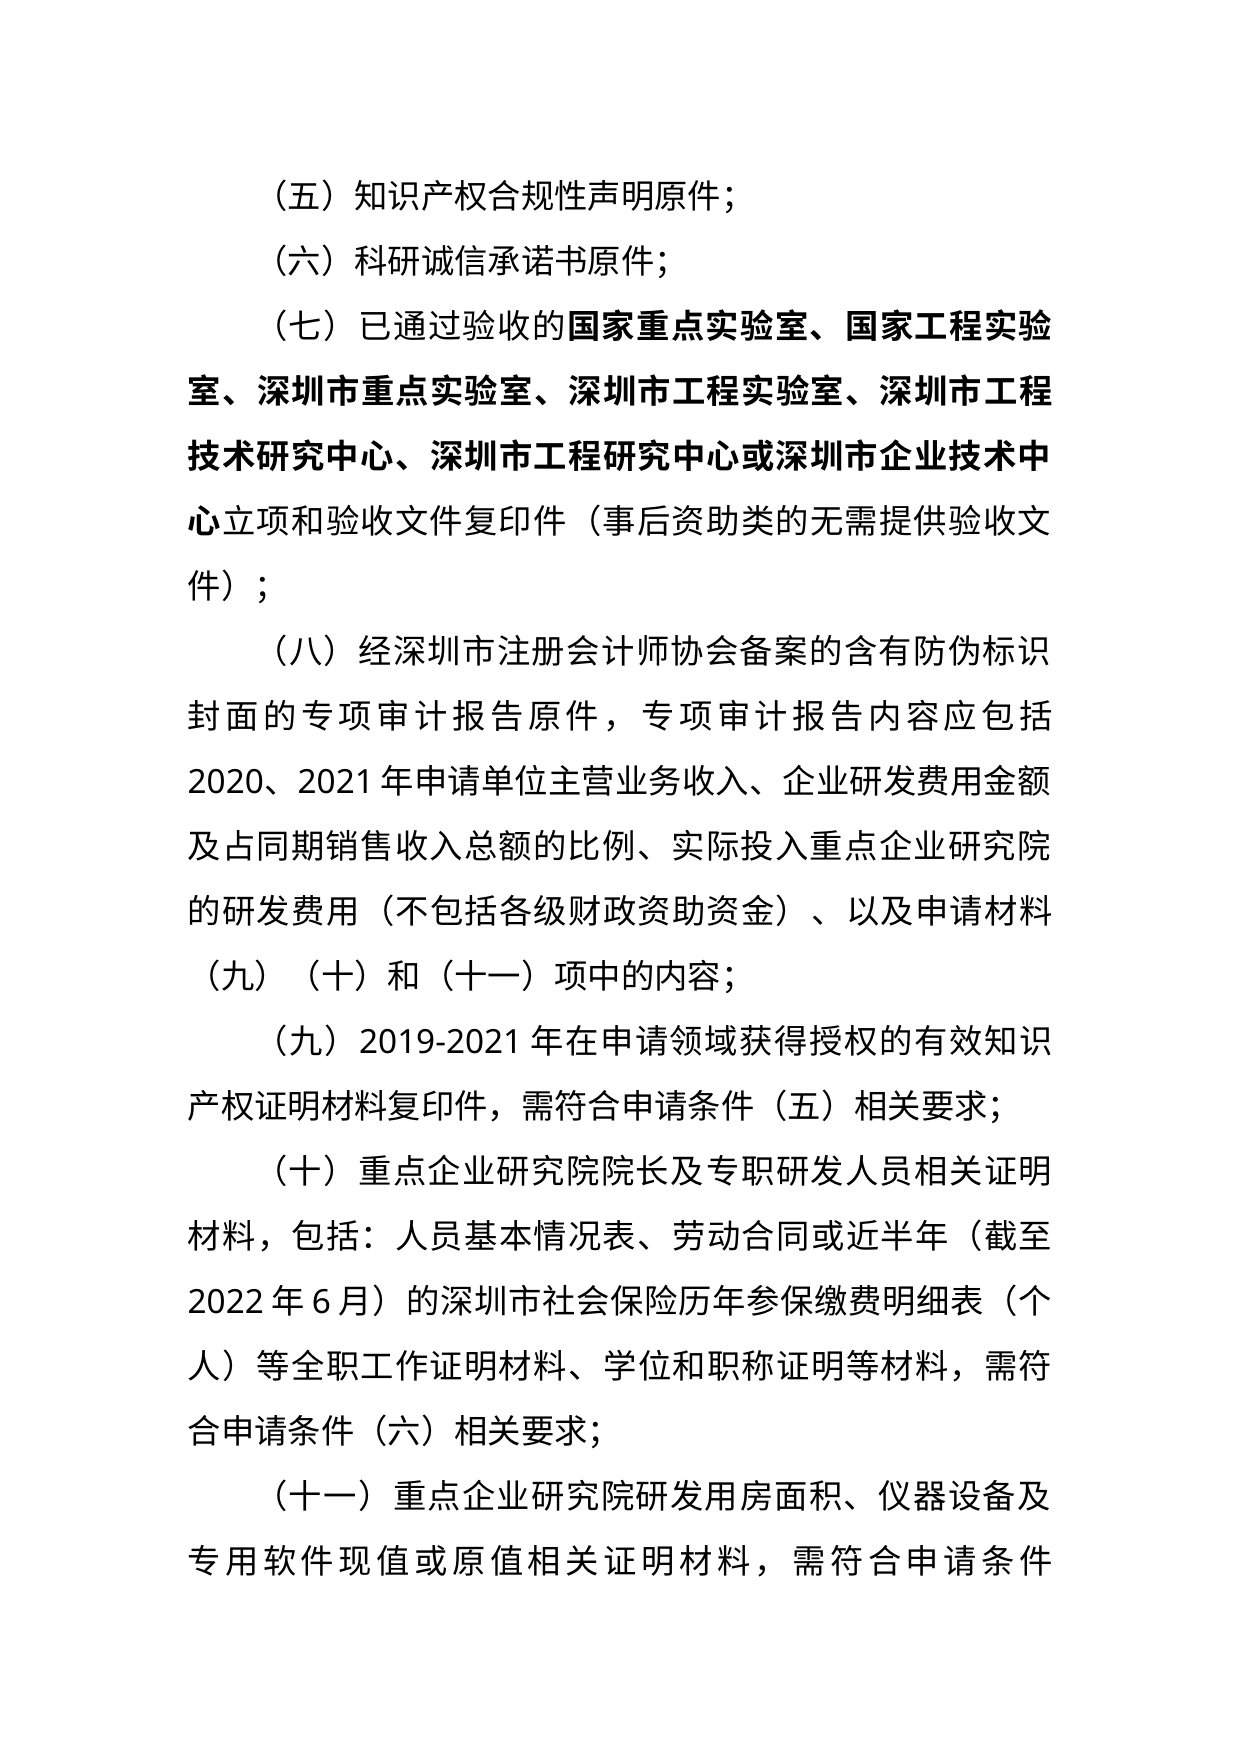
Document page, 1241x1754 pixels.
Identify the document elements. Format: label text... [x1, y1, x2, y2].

text （九）2019-2021年在申请领域获得授权的有效知识产权证明材料复印件，需符合申请条件（五）相关要求； [187, 1007, 1053, 1137]
list （七）已通过验收的国家重点实验室、国家工程实验室、深圳市重点实验室、深圳市工程实验室、深圳市工程技术研究中心、深圳市工程研究中心或深圳市企业技术中心立项和验收文件复印件（事后资助类的无需提供验收文件）； [187, 292, 1053, 617]
text （六）科研诚信承诺书原件； [187, 227, 1053, 292]
text （五）知识产权合规性声明原件； [187, 162, 1053, 227]
list （十）重点企业研究院院长及专职研发人员相关证明材料，包括：人员基本情况表、劳动合同或近半年（截至2022年6月）的深圳市社会保险历年参保缴费明细表（个人）等全职工作证明材料、学位和职称证明等材料，需符合申请条件（六）相关要求； [187, 1137, 1053, 1462]
text （八）经深圳市注册会计师协会备案的含有防伪标识封面的专项审计报告原件，专项审计报告内容应包括2020、2021年申请单位主营业务收入、企业研发费用金额及占同期销售收入总额的比例、实际投入重点企业研究院的研发费用（不包括各级财政资助资金）、以及申请材料（九）（十）和（十一）项中的内容； [187, 617, 1053, 1007]
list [187, 1462, 1053, 1592]
